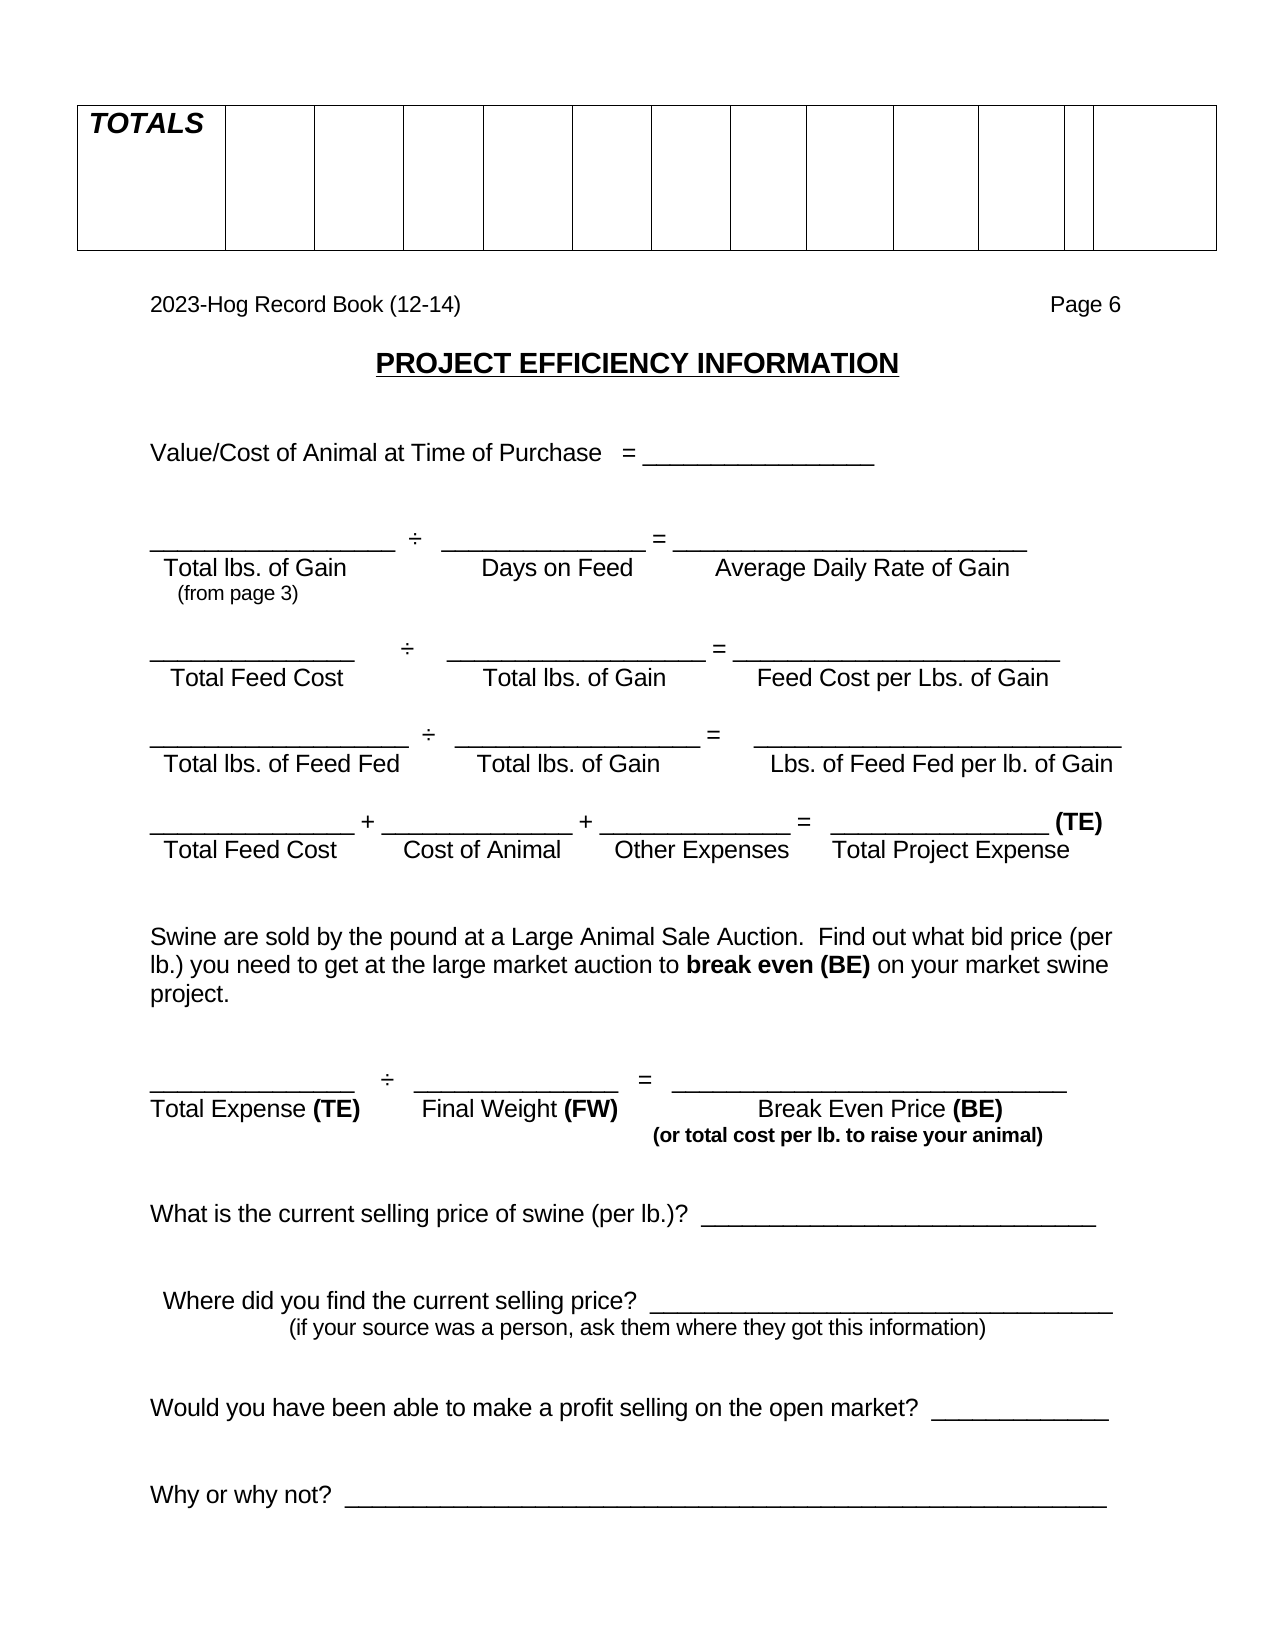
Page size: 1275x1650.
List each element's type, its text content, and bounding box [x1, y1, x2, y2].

text Total lbs. of Feed Fed Total lbs. of Gain Lbs. of Feed Fed per lb. of Gain [150, 749, 1125, 778]
text _______________ ÷ _______________ = _____________________________ [150, 1065, 1125, 1094]
text Why or why not? ________________________________________________________ [150, 1480, 1125, 1508]
text Where did you find the current selling price? __________________________________ (if your source was a person, ask them where they got this information) [150, 1286, 1125, 1341]
text (or total cost per lb. to raise your animal) [150, 1123, 1125, 1147]
text Total Expense (TE) Final Weight (FW) Break Even Price (BE) [150, 1094, 1125, 1123]
text ___________________ ÷ __________________ = ___________________________ [150, 720, 1125, 749]
text (from page 3) [150, 581, 1125, 605]
text What is the current selling price of swine (per lb.)? _____________________________ [150, 1199, 1125, 1228]
text _______________ + ______________ + ______________ = ________________ (TE) [150, 806, 1125, 835]
table_cell [484, 106, 572, 250]
table_cell [404, 106, 483, 250]
text Swine are sold by the pound at a Large Animal Sale Auction. Find out what bid price (per lb.) you need to get at the large market auction to break even (BE) on your market swine project. [150, 921, 1125, 1008]
table_cell [573, 106, 651, 250]
table_cell [731, 106, 806, 250]
text Total Feed Cost Total lbs. of Gain Feed Cost per Lbs. of Gain [150, 663, 1125, 691]
table_cell [1094, 106, 1216, 250]
text _______________ ÷ ___________________ = ________________________ [150, 634, 1125, 663]
text Total lbs. of Gain Days on Feed Average Daily Rate of Gain [150, 552, 1125, 581]
table_cell [807, 106, 893, 250]
table_cell [226, 106, 314, 250]
table_cell [315, 106, 403, 250]
table_cell [1065, 106, 1093, 250]
text Total Feed Cost Cost of Animal Other Expenses Total Project Expense [150, 835, 1125, 864]
table_cell [652, 106, 730, 250]
table_cell [979, 106, 1064, 250]
text 2023-Hog Record Book (12-14) Page 6 [150, 291, 1125, 318]
text Would you have been able to make a profit selling on the open market? _____________ [150, 1393, 1125, 1422]
table_cell TOTALS [78, 106, 225, 250]
text PROJECT EFFICIENCY INFORMATION [150, 346, 1125, 380]
subtitle Value/Cost of Animal at Time of Purchase = _________________ [150, 437, 1125, 466]
text __________________ ÷ _______________ = __________________________ [150, 524, 1125, 552]
table_cell [894, 106, 978, 250]
